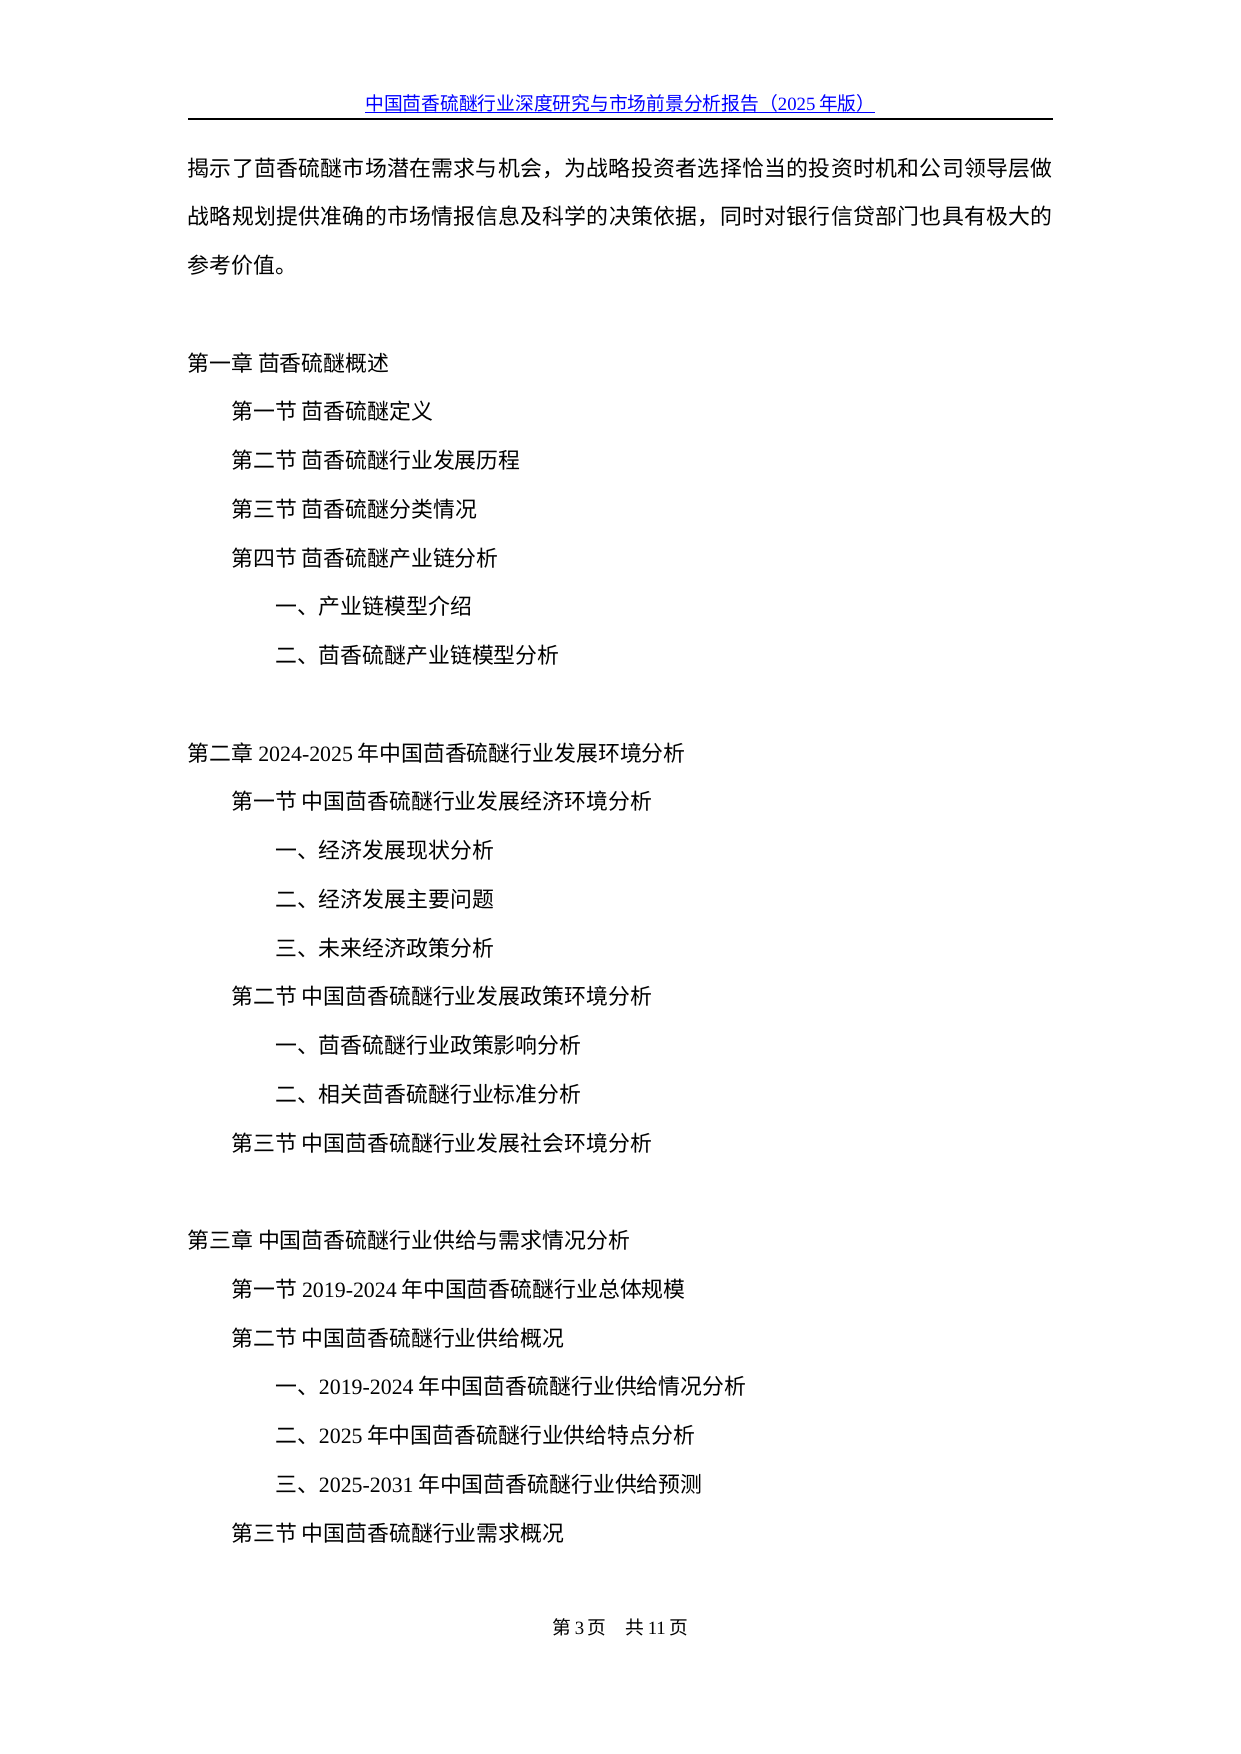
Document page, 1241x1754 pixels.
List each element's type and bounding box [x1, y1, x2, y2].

text [187, 150, 1053, 1548]
